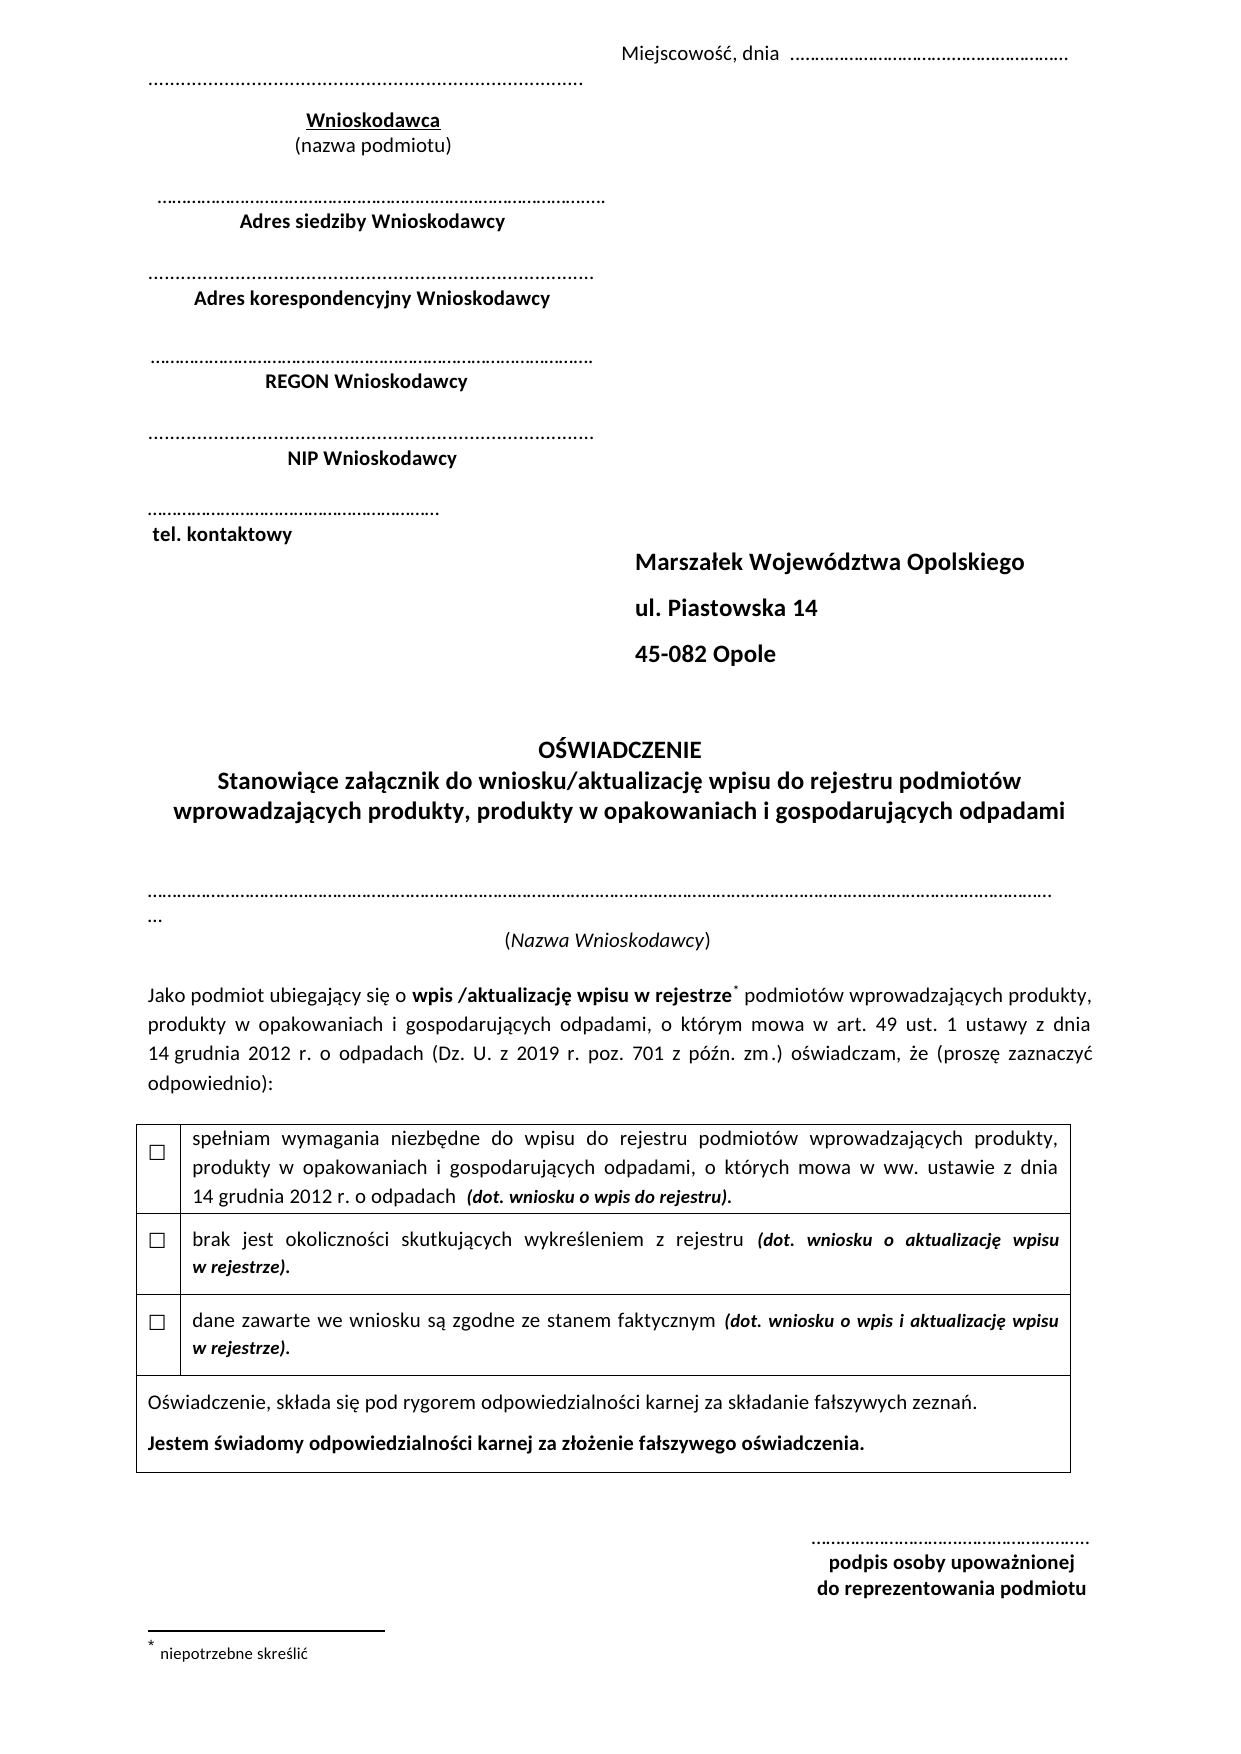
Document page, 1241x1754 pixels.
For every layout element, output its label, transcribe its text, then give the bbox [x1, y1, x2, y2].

table_cell (Nazwa Wnioskodawcy) [136, 928, 1078, 953]
text ………………………….…………………….. [148, 1524, 1093, 1549]
table_cell Wnioskodawca (nazwa podmiotu) [136, 107, 610, 158]
text ul. Piastowska 14 [635, 592, 1093, 623]
text Marszałek Województwa Opolskiego [561, 546, 1093, 577]
table_cell dane zawarte we wniosku są zgodne ze stanem faktycznym (dot. wniosku o wpis i aktualizację wpisu w rejestrze). [181, 1295, 1070, 1375]
table_header ………………………………………………………………………………. REGON Wnioskodawcy .................................................................................. [136, 318, 608, 445]
text …………………………………………………… [148, 496, 1093, 521]
text tel. kontaktowy [148, 521, 1093, 546]
table_cell NIP Wnioskodawcy [136, 445, 608, 470]
table_cell Oświadczenie, składa się pod rygorem odpowiedzialności karnej za składanie fałszywych zeznań. Jestem świadomy odpowiedzialności karnej za złożenie fałszywego oświadczenia. [137, 1376, 1070, 1472]
text do reprezentowania podmiotu [148, 1575, 1093, 1600]
table_header Miejscowość, dnia ..………………………….…………………… [610, 40, 1083, 158]
table_header spełniam wymagania niezbędne do wpisu do rejestru podmiotów wprowadzających produkty, produkty w opakowaniach i gospodarujących odpadami, o których mowa w ww. ustawie z dnia 14 grudnia 2012 r. o odpadach (dot. wniosku o wpis do rejestru). [181, 1125, 1070, 1213]
table_header ……………………………………………………………………………………………………………………………………………………………………… [136, 851, 1078, 928]
table_header Adres siedziby Wnioskodawcy .................................................................................. [136, 209, 608, 285]
table_cell brak jest okoliczności skutkujących wykreśleniem z rejestru (dot. wniosku o aktualizację wpisu w rejestrze). [181, 1214, 1070, 1294]
text Stanowiące załącznik do wniosku/aktualizację wpisu do rejestru podmiotów wprowadzających produkty, produkty w opakowaniach i gospodarujących odpadami [148, 765, 1093, 826]
table_cell [137, 1295, 180, 1375]
text OŚWIADCZENIE [148, 734, 1093, 765]
table_cell Adres korespondencyjny Wnioskodawcy [136, 285, 608, 310]
text …………………………………………………………………………….…. [148, 183, 1093, 208]
table_cell [137, 1214, 180, 1294]
text Jako podmiot ubiegający się o wpis /aktualizację wpisu w rejestrze podmiotów wprowadzających produkty, produkty w opakowaniach i gospodarujących odpadami, o którym mowa w art. 49 ust. 1 ustawy z dnia 14 grudnia 2012 r. o odpadach (Dz. U. z 2019 r. poz. 701 z późn. zm.) oświadczam, że (proszę zaznaczyć odpowiednio): [148, 982, 1093, 1095]
table_header ................................................................................ [136, 40, 610, 107]
text 45-082 Opole [635, 638, 1093, 668]
text podpis osoby upoważnionej [148, 1549, 1093, 1575]
